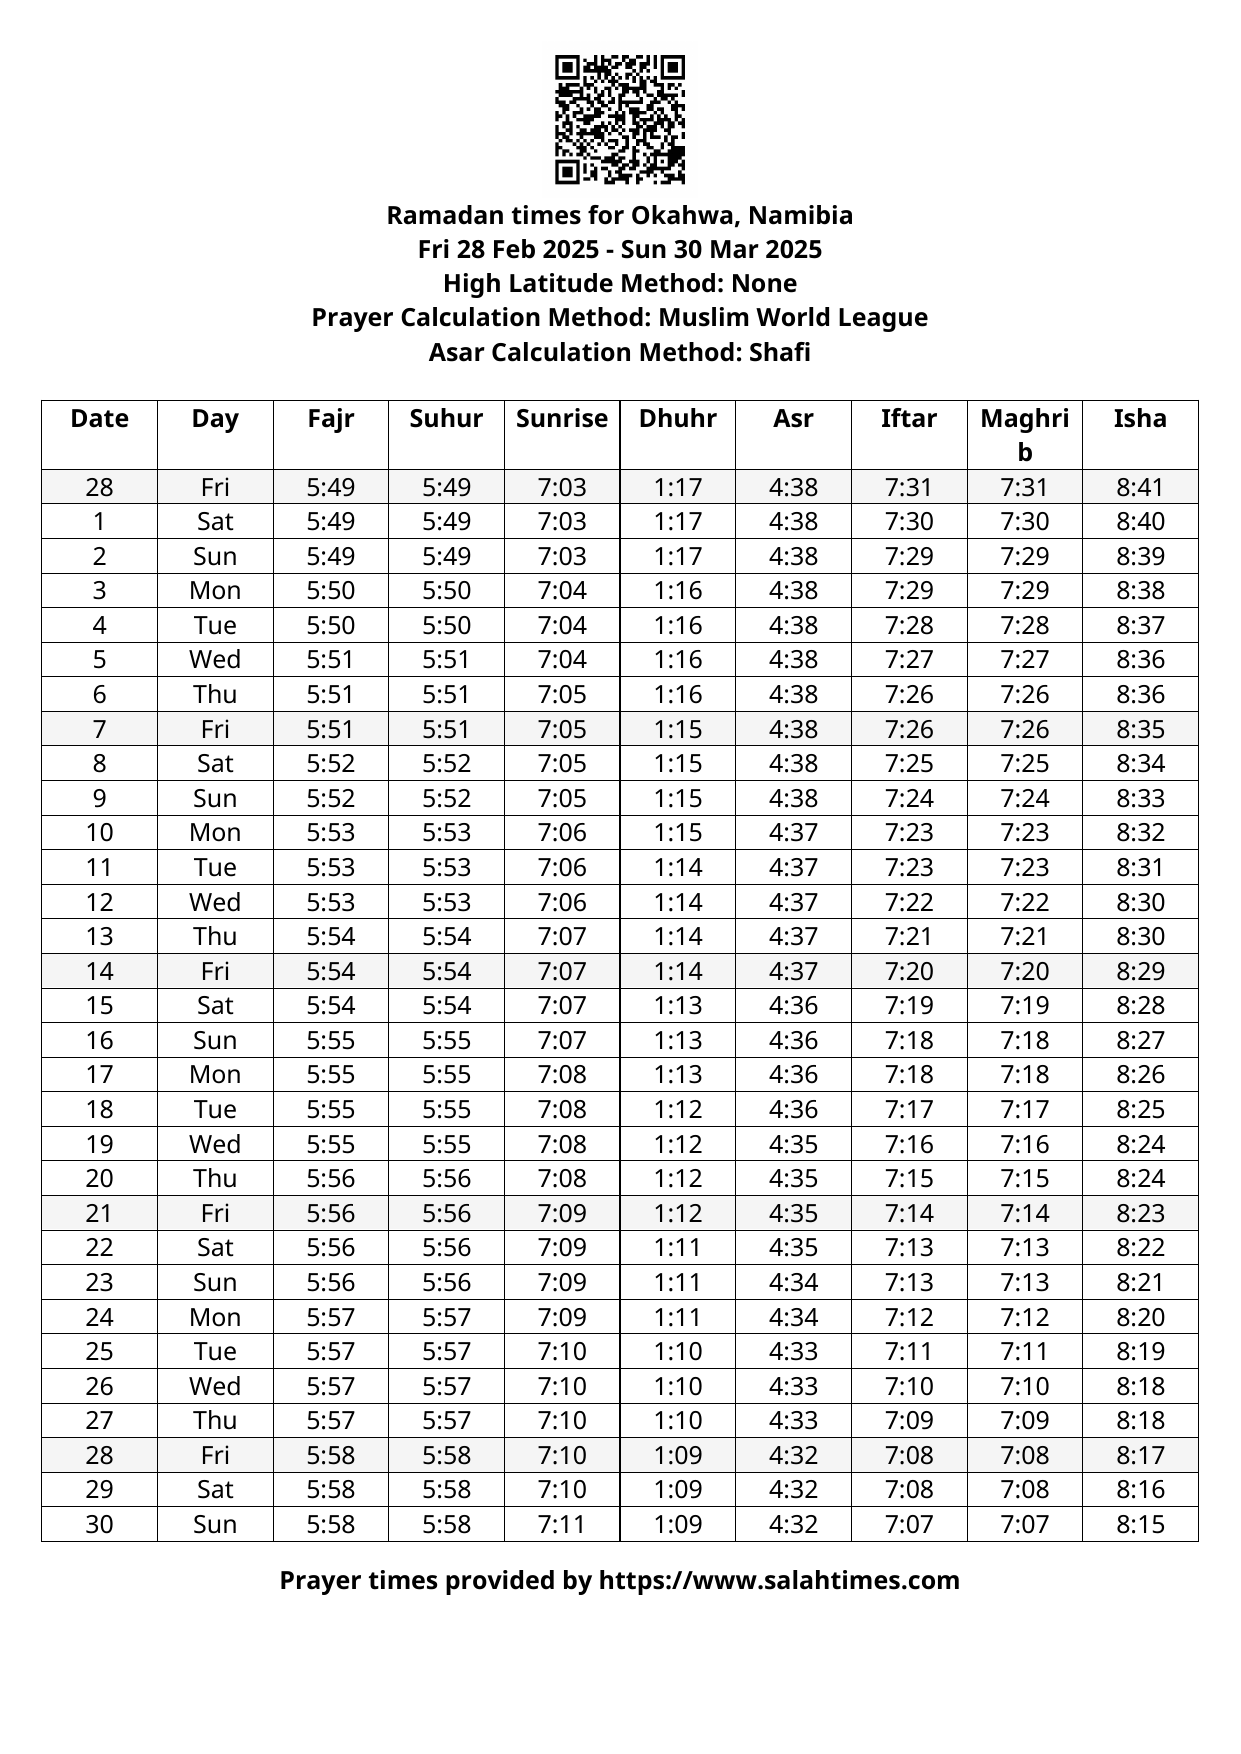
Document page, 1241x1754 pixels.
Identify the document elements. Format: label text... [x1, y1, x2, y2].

table_cell 4:37 [736, 954, 851, 987]
table_cell 4:34 [736, 1300, 851, 1333]
table_cell 7:29 [968, 574, 1082, 607]
table_cell Sat [158, 504, 273, 538]
table_cell 7:08 [852, 1438, 967, 1472]
table_cell Thu [158, 919, 273, 953]
table_cell 1:17 [621, 504, 735, 538]
table_cell 7:26 [968, 712, 1082, 745]
table_cell 4:36 [736, 1092, 851, 1126]
table_cell 3 [42, 574, 157, 607]
table_cell Tue [158, 850, 273, 884]
table_cell 7:27 [852, 643, 967, 676]
table_cell 8:32 [1083, 816, 1198, 849]
table_header Day [158, 401, 273, 469]
table_cell 7:30 [968, 504, 1082, 538]
table_header Iftar [852, 401, 967, 469]
table_header Sunrise [505, 401, 619, 469]
table_cell Thu [158, 1161, 273, 1195]
table_cell 7:18 [968, 1023, 1082, 1057]
table_cell 7:07 [505, 919, 619, 953]
table_cell 5:51 [274, 712, 388, 745]
table_cell 7:03 [505, 470, 619, 503]
table_cell 7:16 [852, 1127, 967, 1160]
table_cell 5:58 [274, 1438, 388, 1472]
table_cell 8:33 [1083, 781, 1198, 814]
table_cell Sun [158, 1507, 273, 1541]
table_cell Fri [158, 470, 273, 503]
table_cell 7:20 [852, 954, 967, 987]
table_cell 7:08 [505, 1127, 619, 1160]
table_cell 7:08 [505, 1058, 619, 1091]
table_cell 8:37 [1083, 608, 1198, 642]
table_cell 8:24 [1083, 1127, 1198, 1160]
table_cell 7:27 [968, 643, 1082, 676]
table_cell 7:23 [852, 816, 967, 849]
table_cell 5:49 [274, 539, 388, 572]
table_cell 7:22 [852, 885, 967, 918]
table_cell 7:10 [505, 1404, 619, 1437]
table_cell 5:54 [389, 919, 504, 953]
table_cell 1:10 [621, 1404, 735, 1437]
table_header Asr [736, 401, 851, 469]
table_cell 8 [42, 746, 157, 780]
table_cell 8:15 [1083, 1507, 1198, 1541]
table_cell 19 [42, 1127, 157, 1160]
table_cell 7:16 [968, 1127, 1082, 1160]
table_cell 28 [42, 1438, 157, 1472]
table_cell 5:54 [389, 954, 504, 987]
table_cell 5:55 [274, 1127, 388, 1160]
table_cell 5:51 [389, 643, 504, 676]
table_cell Tue [158, 1092, 273, 1126]
table_cell 5:53 [389, 850, 504, 884]
table_cell 4:37 [736, 816, 851, 849]
table_cell 5:58 [274, 1507, 388, 1541]
text Ramadan times for Okahwa, Namibia [42, 198, 1198, 232]
table_cell 5:54 [274, 989, 388, 1022]
table_cell 7:23 [968, 850, 1082, 884]
table_cell 1:14 [621, 919, 735, 953]
table_cell 7:10 [505, 1438, 619, 1472]
table_cell 5:50 [274, 608, 388, 642]
table_cell 7:07 [505, 989, 619, 1022]
table_cell 7:09 [505, 1231, 619, 1264]
text Prayer Calculation Method: Muslim World League [42, 300, 1198, 334]
table_cell 5 [42, 643, 157, 676]
table_cell 1:16 [621, 677, 735, 711]
table_cell 8:41 [1083, 470, 1198, 503]
table_cell 1:10 [621, 1369, 735, 1402]
table_cell 17 [42, 1058, 157, 1091]
table_cell 5:57 [389, 1369, 504, 1402]
table_cell 7:24 [968, 781, 1082, 814]
table_cell 8:25 [1083, 1092, 1198, 1126]
table_cell 7:03 [505, 504, 619, 538]
table_cell 4:33 [736, 1334, 851, 1368]
table_cell 7:25 [852, 746, 967, 780]
table_cell 7:08 [968, 1473, 1082, 1506]
table_cell 1:11 [621, 1300, 735, 1333]
table_cell 4:34 [736, 1265, 851, 1299]
table_cell 5:52 [389, 746, 504, 780]
table_cell 7:04 [505, 608, 619, 642]
table_header Fajr [274, 401, 388, 469]
table_cell 1:15 [621, 781, 735, 814]
table_cell 1:10 [621, 1334, 735, 1368]
table_cell 7:04 [505, 574, 619, 607]
table_cell 7:26 [968, 677, 1082, 711]
table_cell 5:55 [274, 1058, 388, 1091]
table_cell 7:13 [852, 1265, 967, 1299]
table_cell 4:37 [736, 919, 851, 953]
table_cell 5:58 [274, 1473, 388, 1506]
table_cell 5:49 [389, 539, 504, 572]
table_cell Fri [158, 1438, 273, 1472]
table_cell 5:52 [274, 746, 388, 780]
table_cell 5:57 [274, 1404, 388, 1437]
table_cell 1:13 [621, 989, 735, 1022]
table_cell 5:54 [274, 919, 388, 953]
table_cell 1:12 [621, 1127, 735, 1160]
table_cell 7:08 [505, 1161, 619, 1195]
table_cell 8:29 [1083, 954, 1198, 987]
table_cell 7:29 [852, 574, 967, 607]
table_cell 7:13 [852, 1231, 967, 1264]
table_cell 1:14 [621, 954, 735, 987]
table_cell 22 [42, 1231, 157, 1264]
table_cell 7:09 [505, 1196, 619, 1229]
table_cell 7:13 [968, 1231, 1082, 1264]
table_cell 7:24 [852, 781, 967, 814]
table_header Suhur [389, 401, 504, 469]
table_cell 5:57 [389, 1334, 504, 1368]
table_cell 5:56 [389, 1231, 504, 1264]
table_cell 7:05 [505, 677, 619, 711]
table_cell 7:07 [505, 954, 619, 987]
table_cell 1:09 [621, 1438, 735, 1472]
table_cell 8:24 [1083, 1161, 1198, 1195]
table_cell 4:38 [736, 677, 851, 711]
table_cell 8:16 [1083, 1473, 1198, 1506]
table_cell 8:20 [1083, 1300, 1198, 1333]
table_cell Mon [158, 816, 273, 849]
table_cell 4:32 [736, 1473, 851, 1506]
table_cell 1:12 [621, 1092, 735, 1126]
text Fri 28 Feb 2025 - Sun 30 Mar 2025 [42, 232, 1198, 266]
table_cell Sat [158, 1231, 273, 1264]
table_cell 7:12 [852, 1300, 967, 1333]
table_cell 7:31 [852, 470, 967, 503]
table_cell 4:38 [736, 470, 851, 503]
table_cell 1:11 [621, 1231, 735, 1264]
table_cell Wed [158, 1369, 273, 1402]
table_cell 1:16 [621, 643, 735, 676]
table_cell 4:38 [736, 574, 851, 607]
table_cell 1:15 [621, 712, 735, 745]
table_cell Mon [158, 574, 273, 607]
table_cell 1:17 [621, 539, 735, 572]
table_cell 5:51 [274, 677, 388, 711]
table_cell 1:09 [621, 1507, 735, 1541]
table_cell 7:18 [852, 1058, 967, 1091]
table_cell 7:18 [852, 1023, 967, 1057]
table_cell 5:57 [274, 1334, 388, 1368]
table_cell 7:14 [968, 1196, 1082, 1229]
table_cell 5:56 [274, 1196, 388, 1229]
table_cell 5:55 [389, 1058, 504, 1091]
table_cell 1:14 [621, 885, 735, 918]
table_cell 8:36 [1083, 677, 1198, 711]
table_cell Sun [158, 1265, 273, 1299]
table_cell 5:53 [274, 885, 388, 918]
table_cell 8:21 [1083, 1265, 1198, 1299]
table_cell 7:31 [968, 470, 1082, 503]
table_cell 7:25 [968, 746, 1082, 780]
table_cell 7:19 [968, 989, 1082, 1022]
table_cell 1:09 [621, 1473, 735, 1506]
table_cell 7:15 [852, 1161, 967, 1195]
table_cell 5:56 [274, 1231, 388, 1264]
table_cell Mon [158, 1058, 273, 1091]
table_cell Wed [158, 1127, 273, 1160]
table_cell 4:38 [736, 643, 851, 676]
picture [542, 41, 699, 198]
table_cell 1:13 [621, 1058, 735, 1091]
table_cell 4:36 [736, 989, 851, 1022]
table_cell 5:51 [389, 712, 504, 745]
text Asar Calculation Method: Shafi [42, 334, 1198, 368]
table_cell 7:14 [852, 1196, 967, 1229]
table_cell 5:50 [389, 574, 504, 607]
table_cell 20 [42, 1161, 157, 1195]
table_cell 8:30 [1083, 885, 1198, 918]
table_cell 7:09 [852, 1404, 967, 1437]
table_cell 5:56 [274, 1161, 388, 1195]
table_cell Tue [158, 608, 273, 642]
table_cell 1:11 [621, 1265, 735, 1299]
table_cell 5:57 [274, 1369, 388, 1402]
table_cell 7:09 [505, 1265, 619, 1299]
table_cell 8:31 [1083, 850, 1198, 884]
table_cell 5:55 [389, 1127, 504, 1160]
table_cell 7 [42, 712, 157, 745]
table_cell 4:38 [736, 539, 851, 572]
table_cell 5:57 [389, 1300, 504, 1333]
table_cell 4:33 [736, 1369, 851, 1402]
table_cell 7:08 [968, 1438, 1082, 1472]
table_cell 7:09 [505, 1300, 619, 1333]
table_cell 7:12 [968, 1300, 1082, 1333]
table_cell 5:57 [274, 1300, 388, 1333]
table_cell 7:05 [505, 781, 619, 814]
table_cell 7:26 [852, 677, 967, 711]
table_cell 5:50 [389, 608, 504, 642]
table_cell 5:53 [274, 850, 388, 884]
table_cell 7:17 [968, 1092, 1082, 1126]
table_header Dhuhr [621, 401, 735, 469]
table_cell 5:55 [274, 1023, 388, 1057]
table_cell 7:06 [505, 816, 619, 849]
table_cell 5:49 [274, 470, 388, 503]
table_cell 12 [42, 885, 157, 918]
table_cell 28 [42, 470, 157, 503]
table_cell 8:35 [1083, 712, 1198, 745]
table_cell 2 [42, 539, 157, 572]
table_cell 1:16 [621, 608, 735, 642]
table_cell 7:23 [852, 850, 967, 884]
table_cell 4:38 [736, 504, 851, 538]
table_cell 7:07 [505, 1023, 619, 1057]
table_cell Fri [158, 954, 273, 987]
table_cell Wed [158, 643, 273, 676]
table_cell 6 [42, 677, 157, 711]
table_cell 9 [42, 781, 157, 814]
table_cell 7:28 [852, 608, 967, 642]
table_cell 8:40 [1083, 504, 1198, 538]
table_cell 5:53 [389, 885, 504, 918]
text Prayer times provided by https://www.salahtimes.com [42, 1563, 1198, 1597]
table_cell 7:29 [852, 539, 967, 572]
table_cell 15 [42, 989, 157, 1022]
table_cell 7:20 [968, 954, 1082, 987]
table_cell 27 [42, 1404, 157, 1437]
table_cell 7:17 [852, 1092, 967, 1126]
table_cell 10 [42, 816, 157, 849]
table_cell 7:28 [968, 608, 1082, 642]
table_cell 4:35 [736, 1196, 851, 1229]
table_cell 8:23 [1083, 1196, 1198, 1229]
table_cell Fri [158, 712, 273, 745]
table_cell 7:19 [852, 989, 967, 1022]
table_cell Sat [158, 1473, 273, 1506]
table_cell 7:07 [852, 1507, 967, 1541]
table_cell 5:51 [389, 677, 504, 711]
table_cell Mon [158, 1300, 273, 1333]
table_cell 8:27 [1083, 1023, 1198, 1057]
table_cell 4:36 [736, 1023, 851, 1057]
table_cell 8:39 [1083, 539, 1198, 572]
table_cell 5:54 [389, 989, 504, 1022]
table_cell 7:10 [968, 1369, 1082, 1402]
table_cell Sat [158, 746, 273, 780]
table_cell 5:56 [389, 1265, 504, 1299]
table_cell 5:49 [389, 504, 504, 538]
table_cell Wed [158, 885, 273, 918]
table_cell 5:55 [389, 1023, 504, 1057]
table_cell 7:11 [968, 1334, 1082, 1368]
table_cell 1:14 [621, 850, 735, 884]
table_cell 4 [42, 608, 157, 642]
table_cell 8:18 [1083, 1369, 1198, 1402]
table_cell Fri [158, 1196, 273, 1229]
table_cell 8:34 [1083, 746, 1198, 780]
table_cell 5:56 [274, 1265, 388, 1299]
table_cell 4:37 [736, 885, 851, 918]
table_cell 7:07 [968, 1507, 1082, 1541]
table_cell 5:58 [389, 1473, 504, 1506]
table_cell 8:22 [1083, 1231, 1198, 1264]
table_cell 7:23 [968, 816, 1082, 849]
table_header Isha [1083, 401, 1198, 469]
table_cell 5:56 [389, 1196, 504, 1229]
text High Latitude Method: None [42, 266, 1198, 300]
table_cell 14 [42, 954, 157, 987]
table_cell Sun [158, 1023, 273, 1057]
table_cell 7:06 [505, 885, 619, 918]
table_cell 7:10 [505, 1334, 619, 1368]
table_cell 8:30 [1083, 919, 1198, 953]
table_cell 7:06 [505, 850, 619, 884]
table_cell 4:38 [736, 608, 851, 642]
table_cell 7:11 [505, 1507, 619, 1541]
table_cell 8:17 [1083, 1438, 1198, 1472]
table_cell Sun [158, 539, 273, 572]
table_cell 1 [42, 504, 157, 538]
table_cell 7:05 [505, 712, 619, 745]
table_cell 5:49 [389, 470, 504, 503]
table_cell 7:03 [505, 539, 619, 572]
table_cell 4:36 [736, 1058, 851, 1091]
table_cell Tue [158, 1334, 273, 1368]
table_cell 4:32 [736, 1507, 851, 1541]
table_cell 5:53 [274, 816, 388, 849]
table_cell 24 [42, 1300, 157, 1333]
table_cell 7:29 [968, 539, 1082, 572]
table_cell 7:26 [852, 712, 967, 745]
table_cell 1:17 [621, 470, 735, 503]
table_cell 11 [42, 850, 157, 884]
table_cell 5:56 [389, 1161, 504, 1195]
table_cell 13 [42, 919, 157, 953]
table_cell 1:12 [621, 1196, 735, 1229]
table_cell 30 [42, 1507, 157, 1541]
table_cell 1:12 [621, 1161, 735, 1195]
table_cell 8:26 [1083, 1058, 1198, 1091]
table_cell 1:16 [621, 574, 735, 607]
table_header Date [42, 401, 157, 469]
table_cell 5:52 [274, 781, 388, 814]
table_cell 4:38 [736, 712, 851, 745]
table_cell 4:35 [736, 1231, 851, 1264]
table_cell 1:15 [621, 746, 735, 780]
table_cell 5:57 [389, 1404, 504, 1437]
table_cell 7:10 [505, 1369, 619, 1402]
table_cell 8:18 [1083, 1404, 1198, 1437]
table_cell 7:30 [852, 504, 967, 538]
table_cell Thu [158, 1404, 273, 1437]
table_cell 7:21 [852, 919, 967, 953]
table_cell 7:10 [505, 1473, 619, 1506]
table_cell 7:18 [968, 1058, 1082, 1091]
table_cell 7:08 [505, 1092, 619, 1126]
table_cell 5:49 [274, 504, 388, 538]
table_cell Thu [158, 677, 273, 711]
table_cell 8:28 [1083, 989, 1198, 1022]
table_cell 7:09 [968, 1404, 1082, 1437]
table_cell 23 [42, 1265, 157, 1299]
table_cell 1:13 [621, 1023, 735, 1057]
table_cell 5:54 [274, 954, 388, 987]
table_cell 7:11 [852, 1334, 967, 1368]
table_header Maghrib [968, 401, 1082, 469]
table_cell 4:38 [736, 746, 851, 780]
table_cell 29 [42, 1473, 157, 1506]
table_cell 5:58 [389, 1507, 504, 1541]
table_cell 7:08 [852, 1473, 967, 1506]
table_cell 8:38 [1083, 574, 1198, 607]
table_cell 7:05 [505, 746, 619, 780]
table_cell 8:19 [1083, 1334, 1198, 1368]
table_cell 4:38 [736, 781, 851, 814]
table_cell 25 [42, 1334, 157, 1368]
table_cell 5:58 [389, 1438, 504, 1472]
table_cell Sun [158, 781, 273, 814]
table_cell 5:53 [389, 816, 504, 849]
table_cell 5:52 [389, 781, 504, 814]
table_cell 7:04 [505, 643, 619, 676]
table_cell Sat [158, 989, 273, 1022]
table_cell 7:21 [968, 919, 1082, 953]
table_cell 7:15 [968, 1161, 1082, 1195]
table_cell 4:33 [736, 1404, 851, 1437]
table_cell 21 [42, 1196, 157, 1229]
table_cell 18 [42, 1092, 157, 1126]
table_cell 16 [42, 1023, 157, 1057]
table_cell 4:37 [736, 850, 851, 884]
table_cell 26 [42, 1369, 157, 1402]
table_cell 5:51 [274, 643, 388, 676]
table_cell 5:55 [274, 1092, 388, 1126]
table_cell 7:13 [968, 1265, 1082, 1299]
table_cell 4:35 [736, 1127, 851, 1160]
table_cell 1:15 [621, 816, 735, 849]
table_cell 4:35 [736, 1161, 851, 1195]
table_cell 7:10 [852, 1369, 967, 1402]
table_cell 5:50 [274, 574, 388, 607]
table_cell 8:36 [1083, 643, 1198, 676]
table_cell 5:55 [389, 1092, 504, 1126]
table_cell 7:22 [968, 885, 1082, 918]
table_cell 4:32 [736, 1438, 851, 1472]
